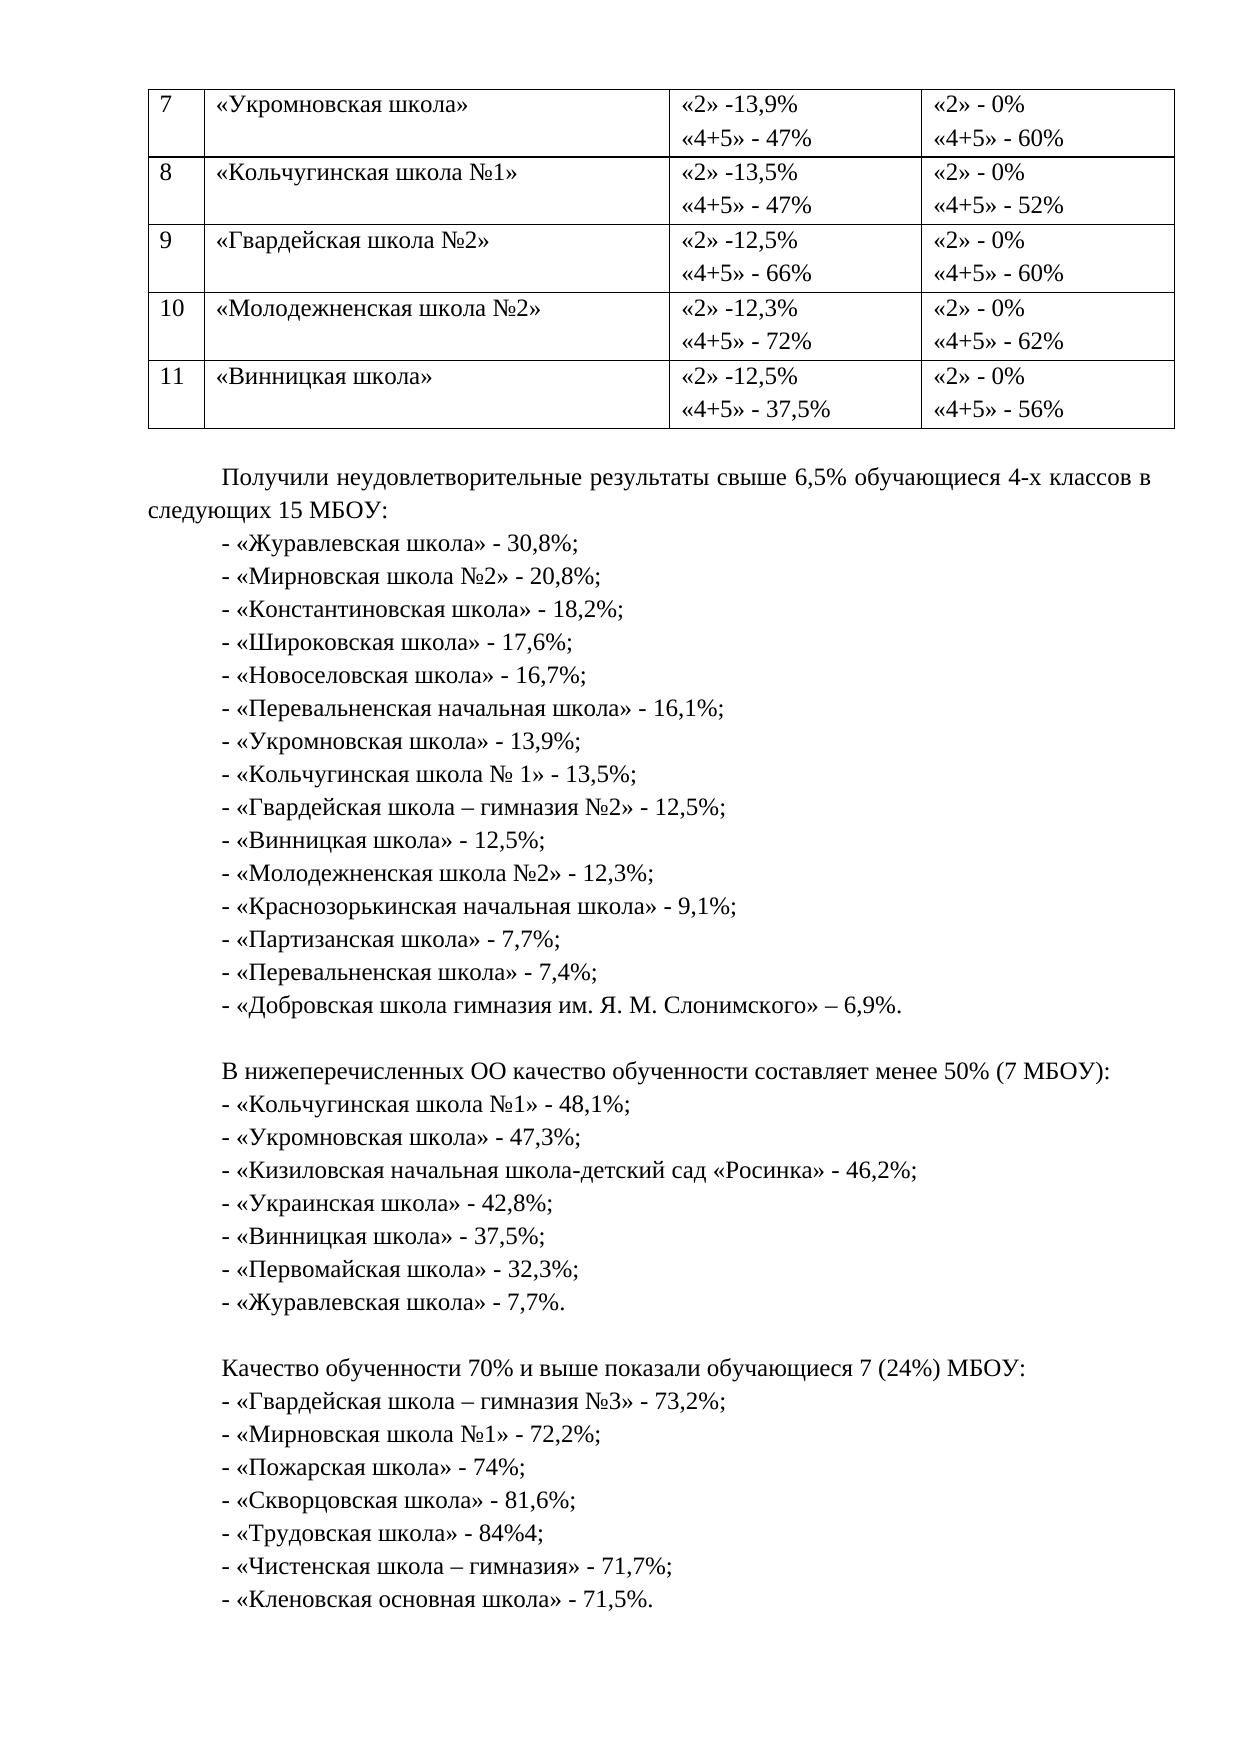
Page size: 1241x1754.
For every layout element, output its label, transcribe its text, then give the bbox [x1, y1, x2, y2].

text - «Кольчугинская школа № 1» - 13,5%; [221, 759, 1152, 788]
table_cell «Гвардейская школа №2» [205, 225, 669, 292]
text - «Укромновская школа» - 13,9%; [221, 726, 1152, 754]
text - «Пожарская школа» - 74%; [148, 1452, 1152, 1481]
text - «Широковская школа» - 17,6%; [148, 627, 1152, 656]
text - «Гвардейская школа – гимназия №3» - 73,2%; [148, 1386, 1152, 1415]
text - «Журавлевская школа» - 30,8%; [221, 528, 1152, 556]
text - «Константиновская школа» - 18,2%; [221, 594, 1152, 622]
table_cell «2» -12,5% «4+5» - 37,5% [670, 361, 921, 428]
text - «Добровская школа гимназия им. Я. М. Слонимского» – 6,9%. [221, 990, 1152, 1019]
text - «Молодежненская школа №2» - 12,3%; [221, 858, 1152, 887]
table_cell 7 [149, 90, 204, 156]
table_cell 11 [149, 361, 204, 428]
table_cell «2» -12,3% «4+5» - 72% [670, 293, 921, 360]
table_cell «2» - 0% «4+5» - 62% [922, 293, 1174, 360]
text - «Новоселовская школа» - 16,7%; [221, 660, 1152, 688]
text - «Мирновская школа №1» - 72,2%; [148, 1419, 1152, 1448]
table_cell «2» - 0% «4+5» - 56% [922, 361, 1174, 428]
text В нижеперечисленных ОО качество обученности составляет менее 50% (7 МБОУ): [221, 1056, 1152, 1085]
table_cell «2» -13,9% «4+5» - 47% [670, 90, 921, 156]
text - «Скворцовская школа» - 81,6%; [148, 1485, 1152, 1514]
text - «Журавлевская школа» - 7,7%. [221, 1287, 1152, 1316]
text - «Чистенская школа – гимназия» - 71,7%; [148, 1551, 1152, 1580]
text - «Кизиловская начальная школа-детский сад «Росинка» - 46,2%; [221, 1155, 1152, 1184]
text - «Партизанская школа» - 7,7%; [221, 924, 1152, 953]
table_cell «2» -12,5% «4+5» - 66% [670, 225, 921, 292]
text - «Укромновская школа» - 47,3%; [221, 1122, 1152, 1151]
table_cell 10 [149, 293, 204, 360]
table_cell «Кольчугинская школа №1» [205, 158, 669, 224]
text Качество обученности 70% и выше показали обучающиеся 7 (24%) МБОУ: [148, 1353, 1152, 1382]
table_cell 8 [149, 158, 204, 224]
table_cell «Винницкая школа» [205, 361, 669, 428]
text - «Винницкая школа» - 12,5%; [221, 825, 1152, 854]
text Получили неудовлетворительные результаты свыше 6,5% обучающиеся 4-х классов в следующих 15 МБОУ: [148, 462, 1152, 523]
text - «Краснозорькинская начальная школа» - 9,1%; [221, 891, 1152, 920]
text - «Перевальненская школа» - 7,4%; [221, 957, 1152, 986]
text - «Винницкая школа» - 37,5%; [221, 1221, 1152, 1250]
table_cell 9 [149, 225, 204, 292]
table_cell «Молодежненская школа №2» [205, 293, 669, 360]
text - «Кольчугинская школа №1» - 48,1%; [221, 1089, 1152, 1118]
table_cell «2» - 0% «4+5» - 52% [922, 158, 1174, 224]
table_cell «2» - 0% «4+5» - 60% [922, 90, 1174, 156]
table_cell «2» -13,5% «4+5» - 47% [670, 158, 921, 224]
text - «Кленовская основная школа» - 71,5%. [148, 1584, 1152, 1613]
text - «Гвардейская школа – гимназия №2» - 12,5%; [221, 792, 1152, 821]
table_cell «2» - 0% «4+5» - 60% [922, 225, 1174, 292]
text - «Мирновская школа №2» - 20,8%; [221, 561, 1152, 589]
text - «Трудовская школа» - 84%4; [148, 1518, 1152, 1547]
table_cell «Укромновская школа» [205, 90, 669, 156]
text - «Первомайская школа» - 32,3%; [221, 1254, 1152, 1283]
text - «Украинская школа» - 42,8%; [221, 1188, 1152, 1217]
text - «Перевальненская начальная школа» - 16,1%; [221, 693, 1152, 722]
